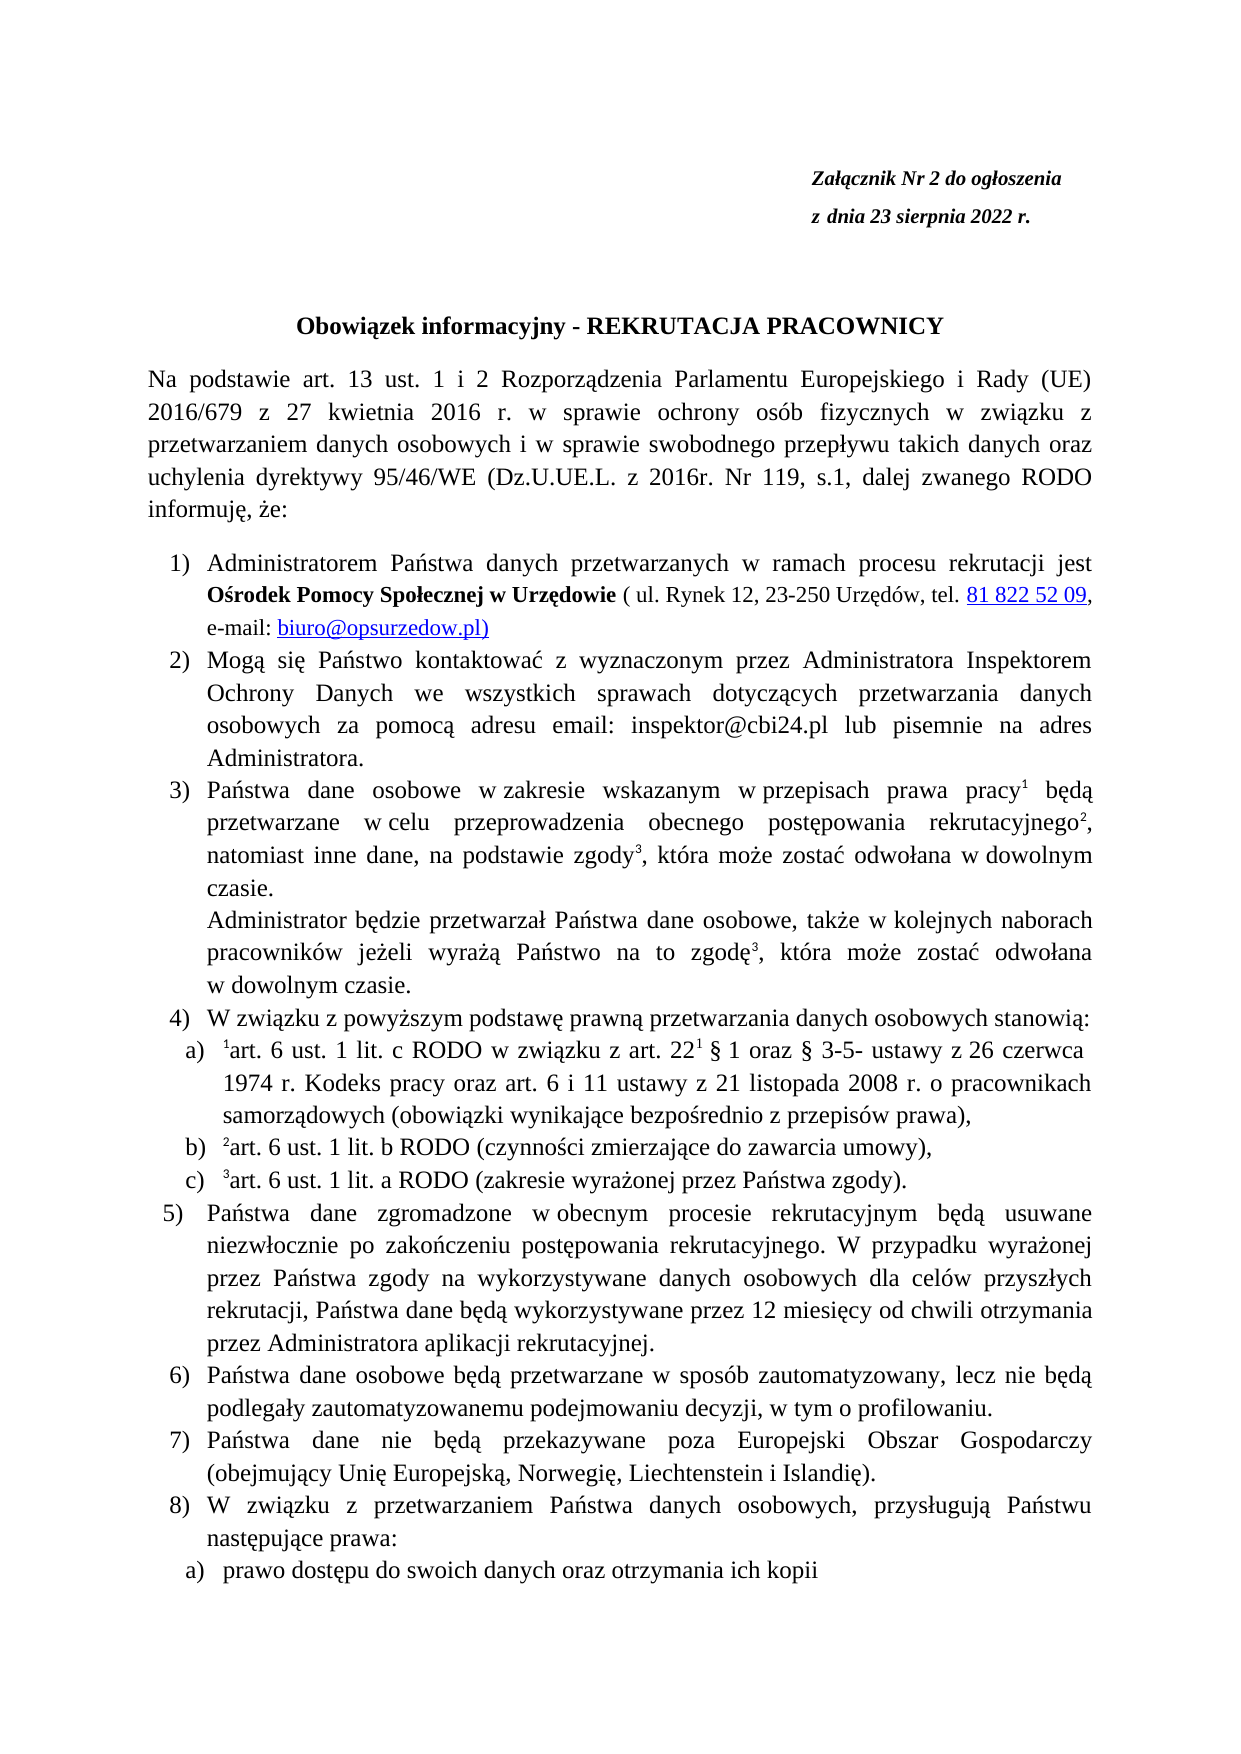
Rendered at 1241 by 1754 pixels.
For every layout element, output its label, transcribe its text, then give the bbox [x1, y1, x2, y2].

text Załącznik Nr 2 do ogłoszenia z dnia 23 sierpnia 2022 r. [812, 162, 1093, 232]
list Państwa dane osobowe będą przetwarzane w sposób zautomatyzowany, lecz nie będą podlegały zautomatyzowanemu podejmowaniu decyzji, w tym o profilowaniu. [169, 1358, 1093, 1423]
list Państwa dane zgromadzone w obecnym procesie rekrutacyjnym będą usuwane niezwłocznie po zakończeniu postępowania rekrutacyjnego. W przypadku wyrażonej przez Państwa zgody na wykorzystywane danych osobowych dla celów przyszłych rekrutacji, Państwa dane będą wykorzystywane przez 12 miesięcy od chwili otrzymania przez Administratora aplikacji rekrutacyjnej. [162, 1196, 1093, 1358]
list Administratorem Państwa danych przetwarzanych w ramach procesu rekrutacji jest Ośrodek Pomocy Społecznej w Urzędowie ( ul. Rynek 12, 23-250 Urzędów, tel. 81 822 52 09, e-mail: biuro@opsurzedow.pl) [169, 546, 1093, 643]
text Na podstawie art. 13 ust. 1 i 2 Rozporządzenia Parlamentu Europejskiego i Rady (UE) 2016/679 z 27 kwietnia 2016 r. w sprawie ochrony osób fizycznych w związku z przetwarzaniem danych osobowych i w sprawie swobodnego przepływu takich danych oraz uchylenia dyrektywy 95/46/WE (Dz.U.UE.L. z 2016r. Nr 119, s.1, dalej zwanego RODO informuję, że: [148, 362, 1093, 525]
list Mogą się Państwo kontaktować z wyznaczonym przez Administratora Inspektorem Ochrony Danych we wszystkich sprawach dotyczących przetwarzania danych osobowych za pomocą adresu email: inspektor@cbi24.pl lub pisemnie na adres Administratora. [169, 643, 1093, 773]
text Obowiązek informacyjny - REKRUTACJA PRACOWNICY [148, 309, 1093, 342]
list W związku z powyższym podstawę prawną przetwarzania danych osobowych stanowią: [169, 1001, 1093, 1033]
list Administrator będzie przetwarzał Państwa dane osobowe, także w kolejnych naborach pracowników jeżeli wyrażą Państwo na to zgodę3, która może zostać odwołana w dowolnym czasie. [207, 903, 1093, 1001]
list 3art. 6 ust. 1 lit. a RODO (zakresie wyrażonej przez Państwa zgody). [185, 1163, 1093, 1196]
list Państwa dane nie będą przekazywane poza Europejski Obszar Gospodarczy (obejmujący Unię Europejską, Norwegię, Liechtenstein i Islandię). [169, 1423, 1093, 1488]
list Państwa dane osobowe w zakresie wskazanym w przepisach prawa pracy1 będą przetwarzane w celu przeprowadzenia obecnego postępowania rekrutacyjnego2, natomiast inne dane, na podstawie zgody3, która może zostać odwołana w dowolnym czasie. [169, 773, 1093, 903]
list 2art. 6 ust. 1 lit. b RODO (czynności zmierzające do zawarcia umowy), [185, 1131, 1093, 1163]
list W związku z przetwarzaniem Państwa danych osobowych, przysługują Państwu następujące prawa: [169, 1488, 1093, 1553]
list 1art. 6 ust. 1 lit. c RODO w związku z art. 221 § 1 oraz § 3-5- ustawy z 26 czerwca 1974 r. Kodeks pracy oraz art. 6 i 11 ustawy z 21 listopada 2008 r. o pracownikach samorządowych (obowiązki wynikające bezpośrednio z przepisów prawa), [185, 1033, 1093, 1131]
list prawo dostępu do swoich danych oraz otrzymania ich kopii [185, 1553, 1093, 1586]
